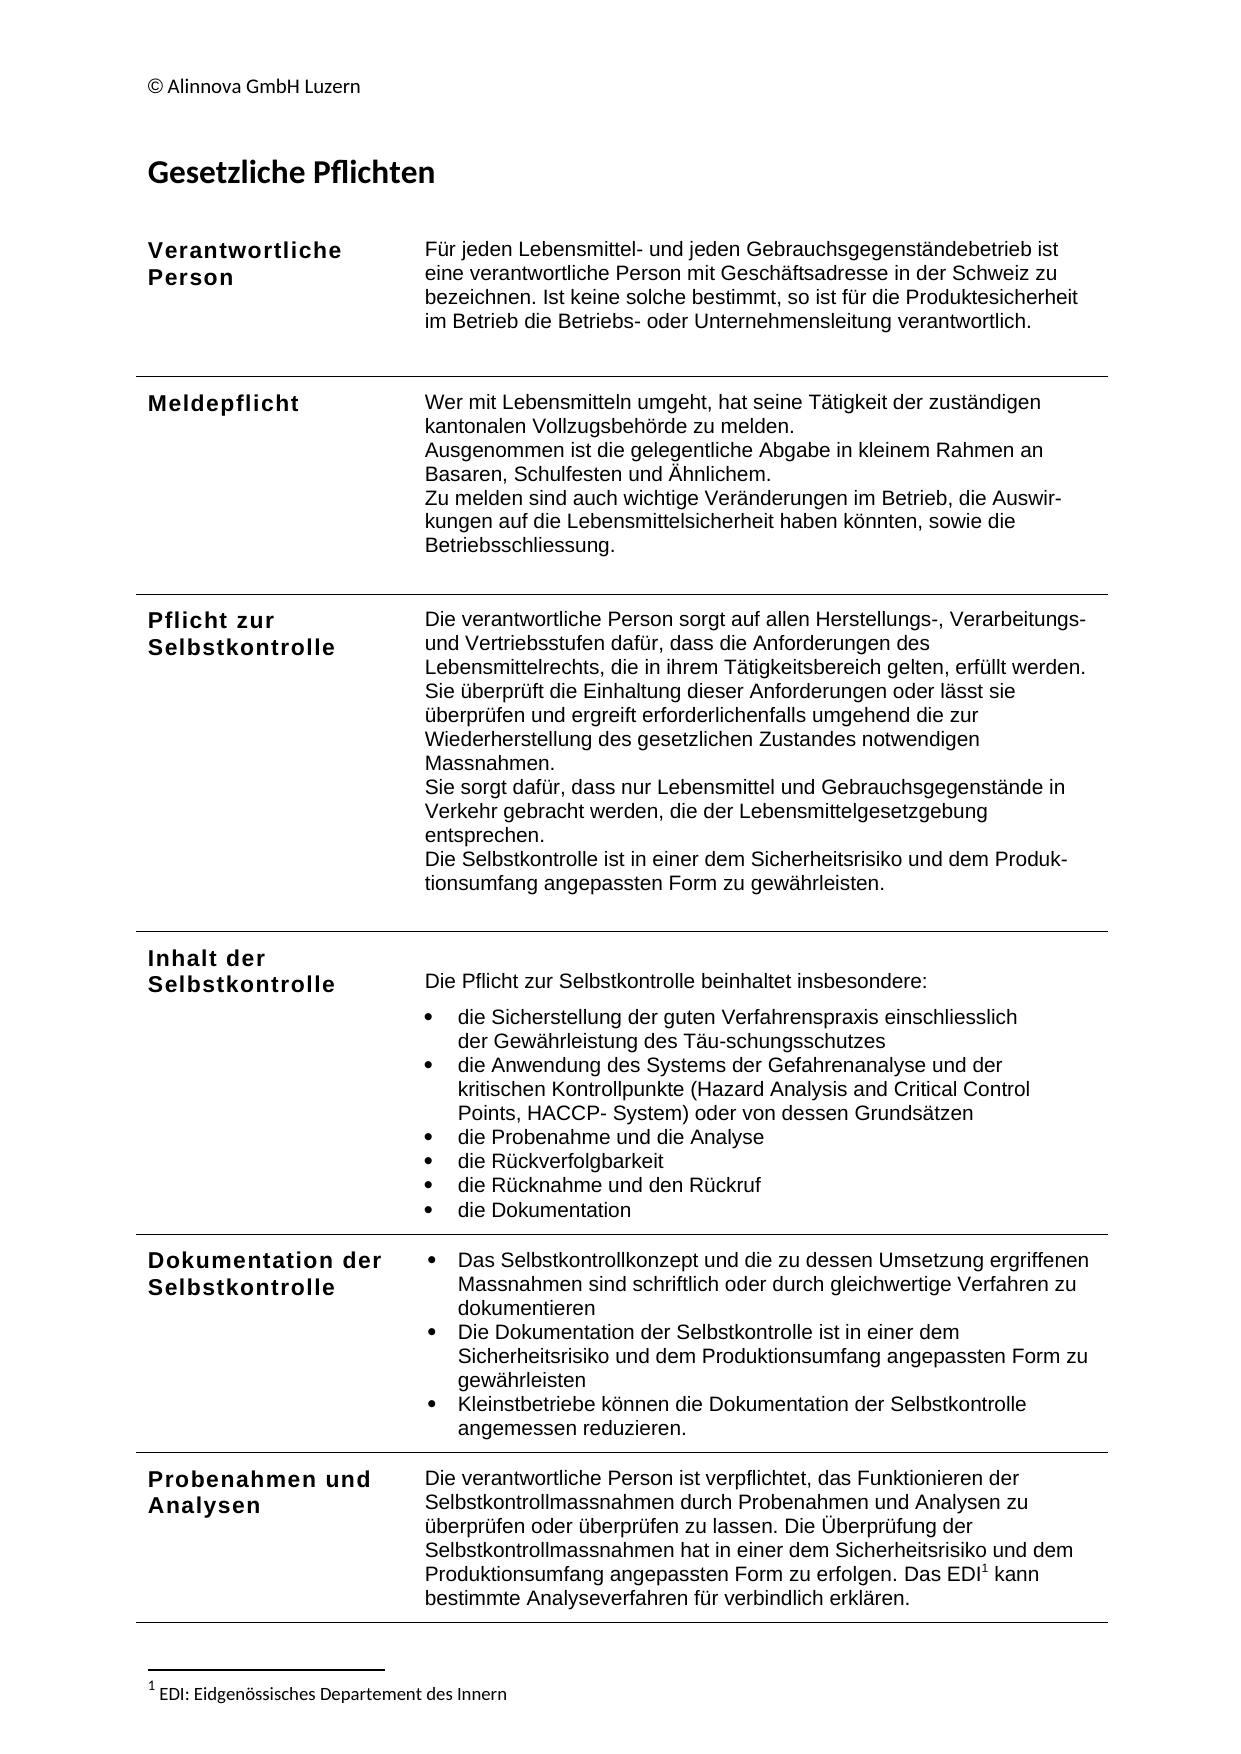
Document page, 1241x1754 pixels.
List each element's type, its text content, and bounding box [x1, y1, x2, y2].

table_cell Inhalt der Selbstkontrolle [136, 932, 413, 1234]
table_header Für jeden Lebensmittel- und jeden Gebrauchsgegenständebetrieb ist eine verantwortliche Person mit Geschäftsadresse in der Schweiz zu bezeichnen. Ist keine solche bestimmt, so ist für die Produktesicherheit im Betrieb die Betriebs- oder Unternehmensleitung verantwortlich. [413, 225, 1107, 376]
table_cell Pflicht zur Selbstkontrolle [136, 595, 413, 931]
table_cell Das Selbstkontrollkonzept und die zu dessen Umsetzung ergriffenen Massnahmen sind schriftlich oder durch gleichwertige Verfahren zu dokumentieren Die Dokumentation der Selbstkontrolle ist in einer dem Sicherheitsrisiko und dem Produktionsumfang angepassten Form zu gewährleisten Kleinstbetriebe können die Dokumentation der Selbstkontrolle angemessen reduzieren. [413, 1235, 1107, 1452]
table_cell Wer mit Lebensmitteln umgeht, hat seine Tätigkeit der zuständigen kantonalen Vollzugsbehörde zu melden. Ausgenommen ist die gelegentliche Abgabe in kleinem Rahmen an Basaren, Schulfesten und Ähnlichem. Zu melden sind auch wichtige Veränderungen im Betrieb, die Auswir-kungen auf die Lebensmittelsicherheit haben könnten, sowie die Betriebsschliessung. [413, 377, 1107, 594]
table_cell Die Pflicht zur Selbstkontrolle beinhaltet insbesondere: die Sicherstellung der guten Verfahrenspraxis einschliesslich der Gewährleistung des Täu-schungsschutzes die Anwendung des Systems der Gefahrenanalyse und der kritischen Kontrollpunkte (Hazard Analysis and Critical Control Points, HACCP- System) oder von dessen Grundsätzen die Probenahme und die Analyse die Rückverfolgbarkeit die Rücknahme und den Rückruf die Dokumentation [413, 932, 1107, 1234]
table_header Verantwortliche Person [136, 225, 413, 376]
table_cell Meldepflicht [136, 377, 413, 594]
table_cell Probenahmen und Analysen [136, 1453, 413, 1622]
table_cell Dokumentation der Selbstkontrolle [136, 1235, 413, 1452]
table_cell Die verantwortliche Person ist verpflichtet, das Funktionieren der Selbstkontrollmassnahmen durch Probenahmen und Analysen zu überprüfen oder überprüfen zu lassen. Die Überprüfung der Selbstkontrollmassnahmen hat in einer dem Sicherheitsrisiko und dem Produktionsumfang angepassten Form zu erfolgen. Das EDI kann bestimmte Analyseverfahren für verbindlich erklären. [413, 1453, 1107, 1622]
subtitle Gesetzliche Pflichten [148, 151, 1093, 192]
table_cell Die verantwortliche Person sorgt auf allen Herstellungs-, Verarbeitungs- und Vertriebsstufen dafür, dass die Anforderungen des Lebensmittelrechts, die in ihrem Tätigkeitsbereich gelten, erfüllt werden. Sie überprüft die Einhaltung dieser Anforderungen oder lässt sie überprüfen und ergreift erforderlichenfalls umgehend die zur Wiederherstellung des gesetzlichen Zustandes notwendigen Massnahmen. Sie sorgt dafür, dass nur Lebensmittel und Gebrauchsgegenstände in Verkehr gebracht werden, die der Lebensmittelgesetzgebung entsprechen. Die Selbstkontrolle ist in einer dem Sicherheitsrisiko und dem Produk-tionsumfang angepassten Form zu gewährleisten. [413, 595, 1107, 931]
